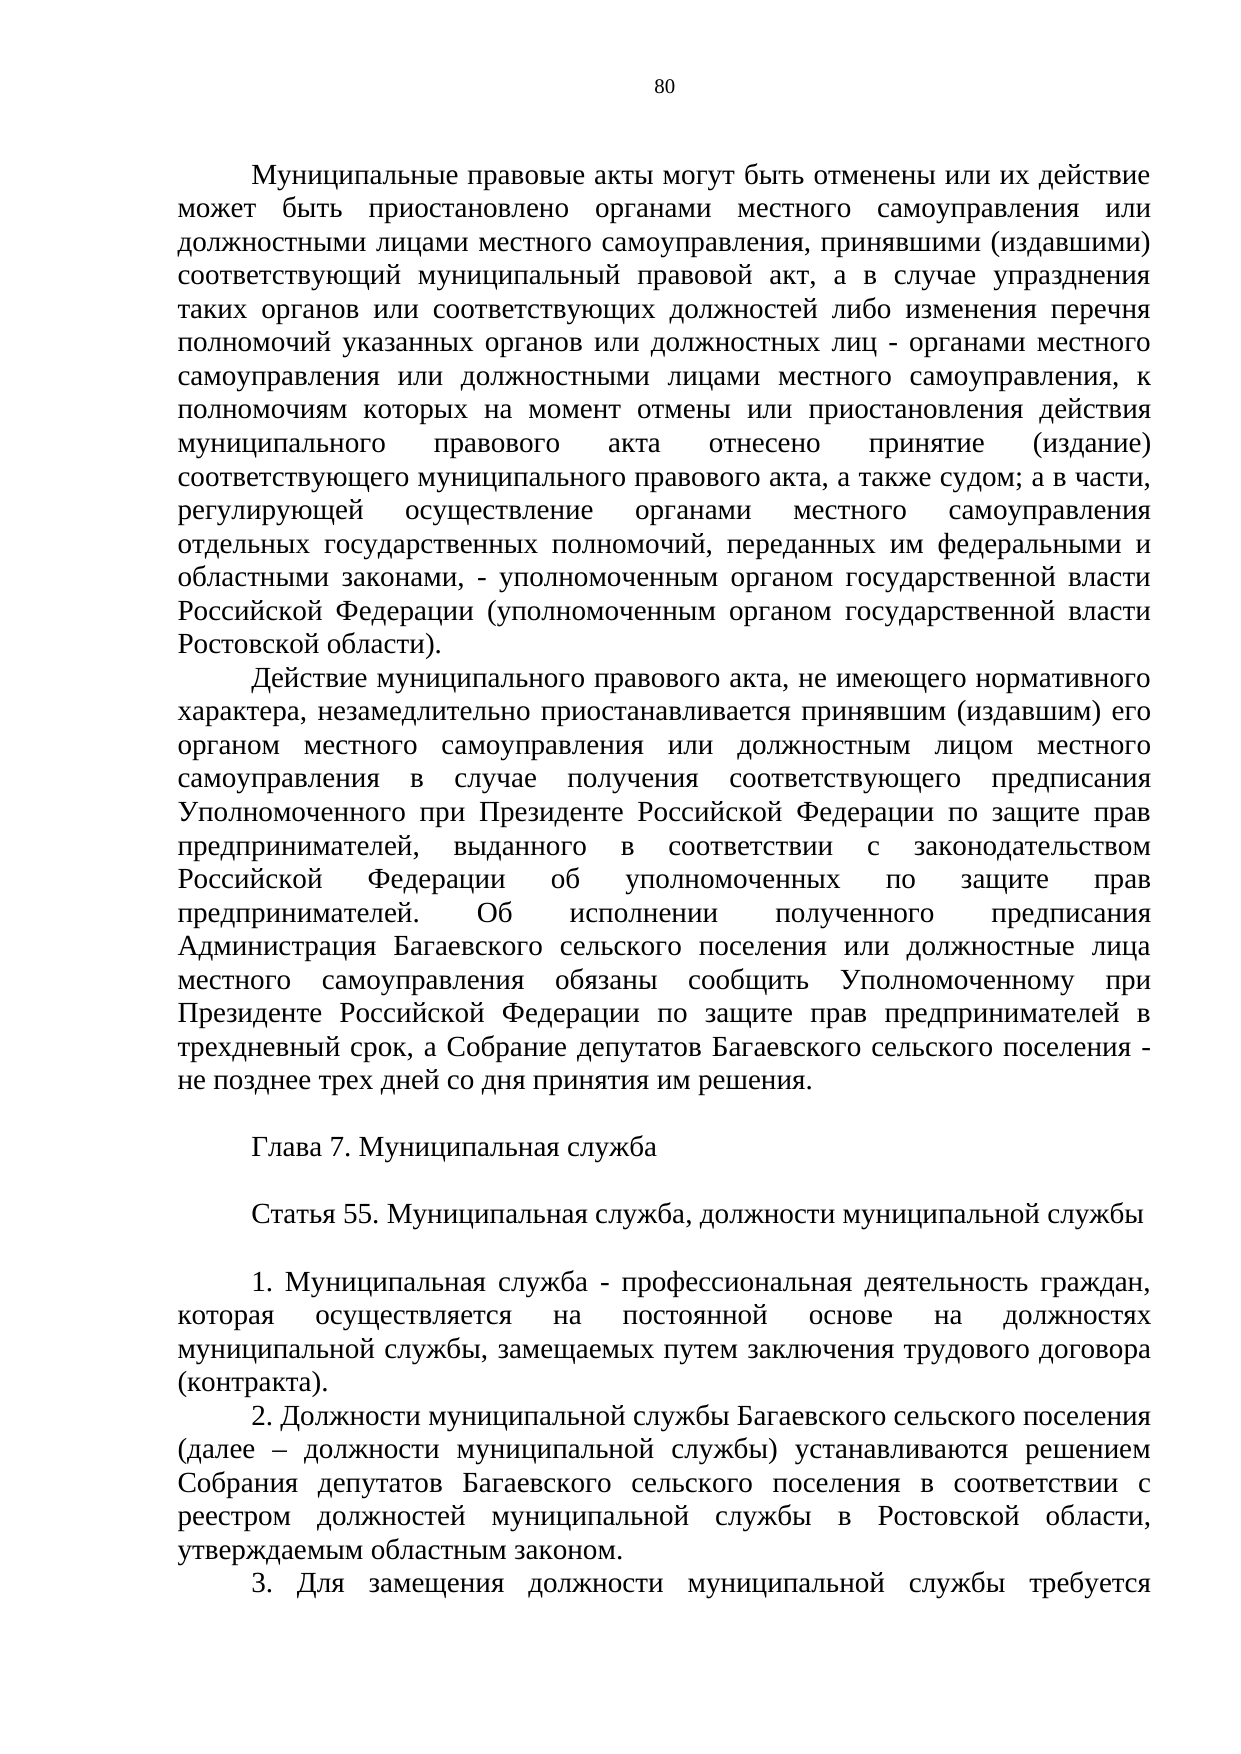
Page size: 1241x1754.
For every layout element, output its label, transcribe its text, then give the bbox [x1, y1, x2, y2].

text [177, 1566, 1152, 1599]
text 2. Должности муниципальной службы Багаевского сельского поселения (далее – должности муниципальной службы) устанавливаются решением Собрания депутатов Багаевского сельского поселения в соответствии с реестром должностей муниципальной службы в Ростовской области, утверждаемым областным законом. [177, 1398, 1152, 1566]
text Глава 7. Муниципальная служба [177, 1129, 1152, 1163]
text 1. Муниципальная служба - профессиональная деятельность граждан, которая осуществляется на постоянной основе на должностях муниципальной службы, замещаемых путем заключения трудового договора (контракта). [177, 1264, 1152, 1398]
text Муниципальные правовые акты могут быть отменены или их действие может быть приостановлено органами местного самоуправления или должностными лицами местного самоуправления, принявшими (издавшими) соответствующий муниципальный правовой акт, а в случае упразднения таких органов или соответствующих должностей либо изменения перечня полномочий указанных органов или должностных лиц - органами местного самоуправления или должностными лицами местного самоуправления, к полномочиям которых на момент отмены или приостановления действия муниципального правового акта отнесено принятие (издание) соответствующего муниципального правового акта, а также судом; а в части, регулирующей осуществление органами местного самоуправления отдельных государственных полномочий, переданных им федеральными и областными законами, - уполномоченным органом государственной власти Российской Федерации (уполномоченным органом государственной власти Ростовской области). [177, 157, 1152, 660]
text Статья 55. Муниципальная служба, должности муниципальной службы [177, 1197, 1152, 1230]
text Действие муниципального правового акта, не имеющего нормативного характера, незамедлительно приостанавливается принявшим (издавшим) его органом местного самоуправления или должностным лицом местного самоуправления в случае получения соответствующего предписания Уполномоченного при Президенте Российской Федерации по защите прав предпринимателей, выданного в соответствии с законодательством Российской Федерации об уполномоченных по защите прав предпринимателей. Об исполнении полученного предписания Администрация Багаевского сельского поселения или должностные лица местного самоуправления обязаны сообщить Уполномоченному при Президенте Российской Федерации по защите прав предпринимателей в трехдневный срок, а Собрание депутатов Багаевского сельского поселения - не позднее трех дней со дня принятия им решения. [177, 660, 1152, 1096]
